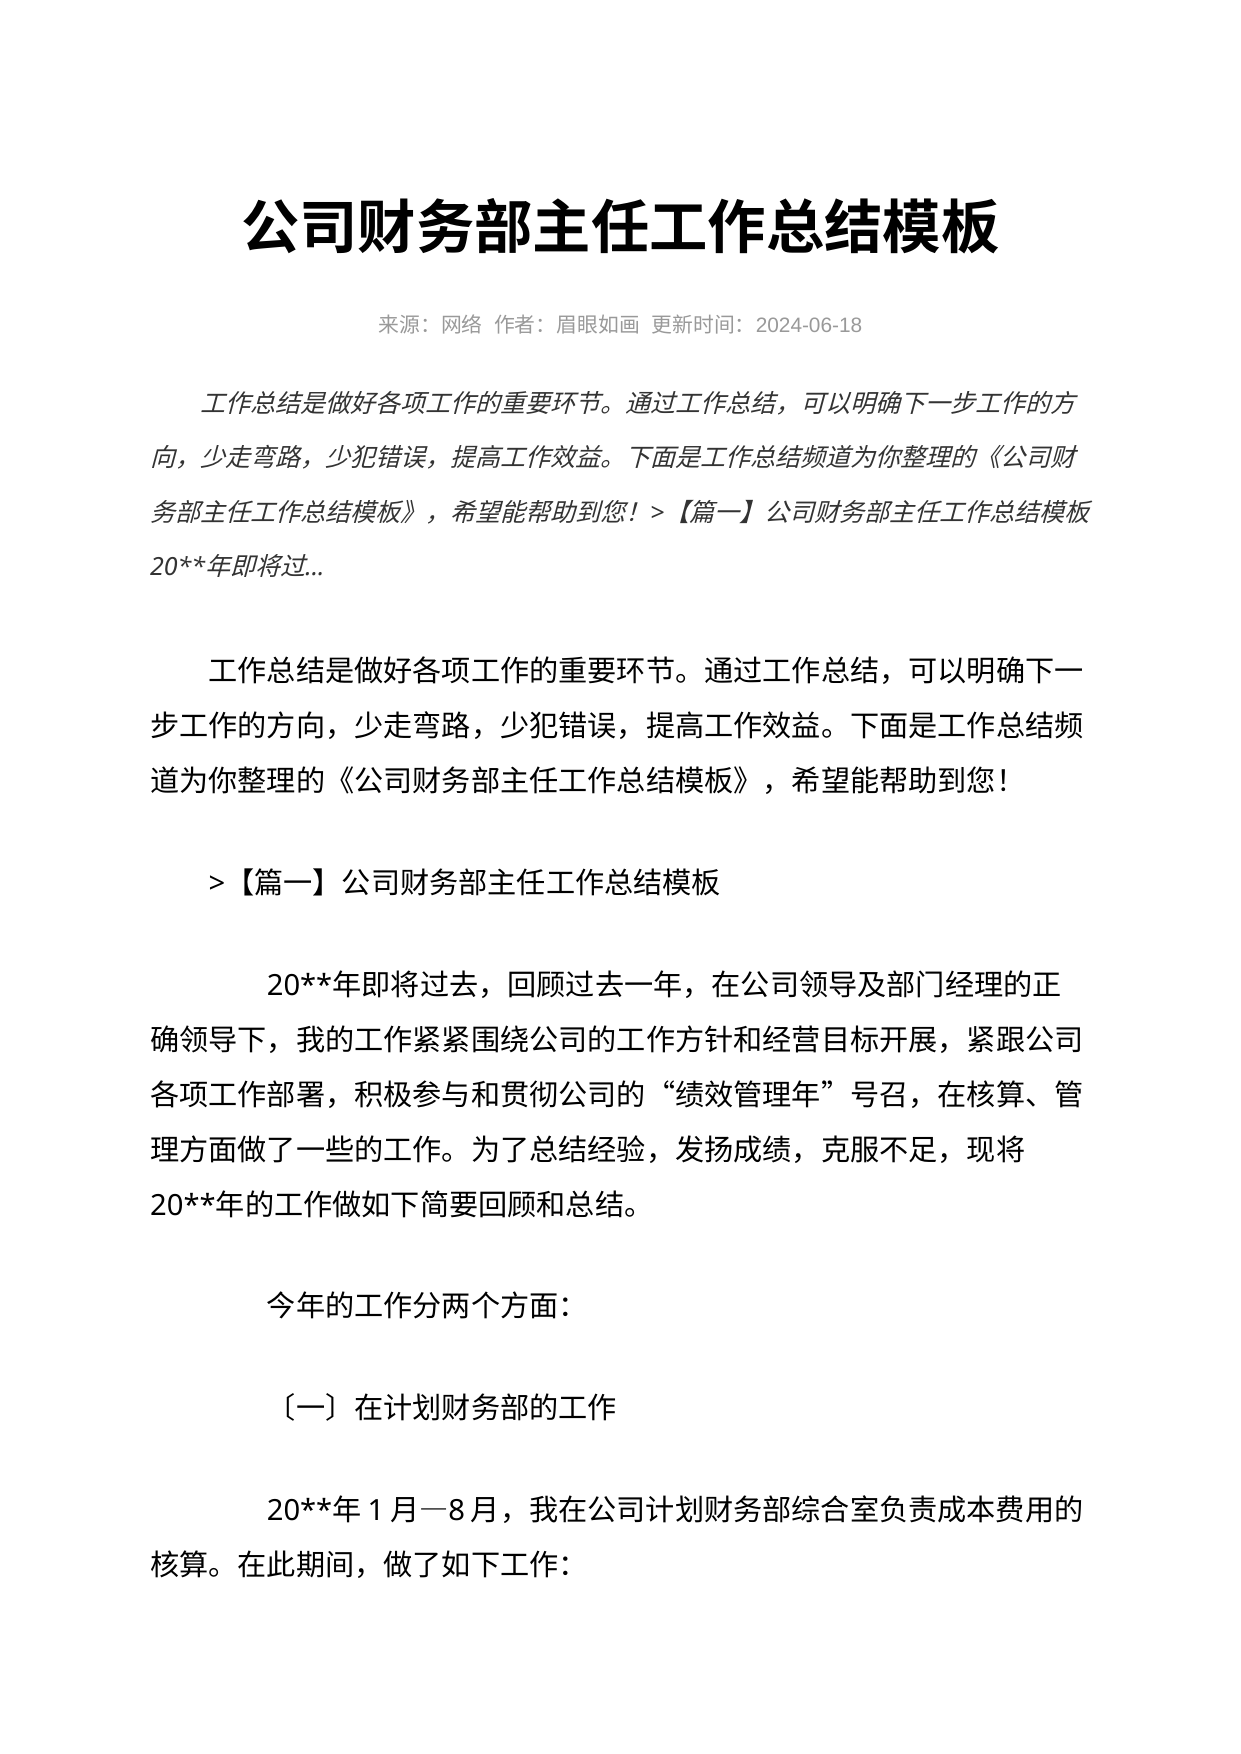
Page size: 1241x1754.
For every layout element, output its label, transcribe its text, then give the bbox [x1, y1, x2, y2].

text 20**年即将过去，回顾过去一年，在公司领导及部门经理的正确领导下，我的工作紧紧围绕公司的工作方针和经营目标开展，紧跟公司各项工作部署，积极参与和贯彻公司的“绩效管理年”号召，在核算、管理方面做了一些的工作。为了总结经验，发扬成绩，克服不足，现将20**年的工作做如下简要回顾和总结。 [150, 961, 1090, 1223]
text 〔一〕在计划财务部的工作 [150, 1385, 1090, 1427]
text 20**年1月—8月，我在公司计划财务部综合室负责成本费用的核算。在此期间，做了如下工作： [150, 1487, 1090, 1584]
text 今年的工作分两个方面： [150, 1283, 1090, 1325]
text >【篇一】公司财务部主任工作总结模板 [150, 859, 1090, 902]
text 来源：网络 作者：眉眼如画 更新时间：2024-06-18 [150, 313, 1090, 337]
text 工作总结是做好各项工作的重要环节。通过工作总结，可以明确下一步工作的方向，少走弯路，少犯错误，提高工作效益。下面是工作总结频道为你整理的《公司财务部主任工作总结模板》，希望能帮助到您！>【篇一】公司财务部主任工作总结模板 20**年即将过... [150, 383, 1090, 583]
subtitle 公司财务部主任工作总结模板 [150, 181, 1090, 266]
text 工作总结是做好各项工作的重要环节。通过工作总结，可以明确下一步工作的方向，少走弯路，少犯错误，提高工作效益。下面是工作总结频道为你整理的《公司财务部主任工作总结模板》，希望能帮助到您！ [150, 648, 1090, 800]
